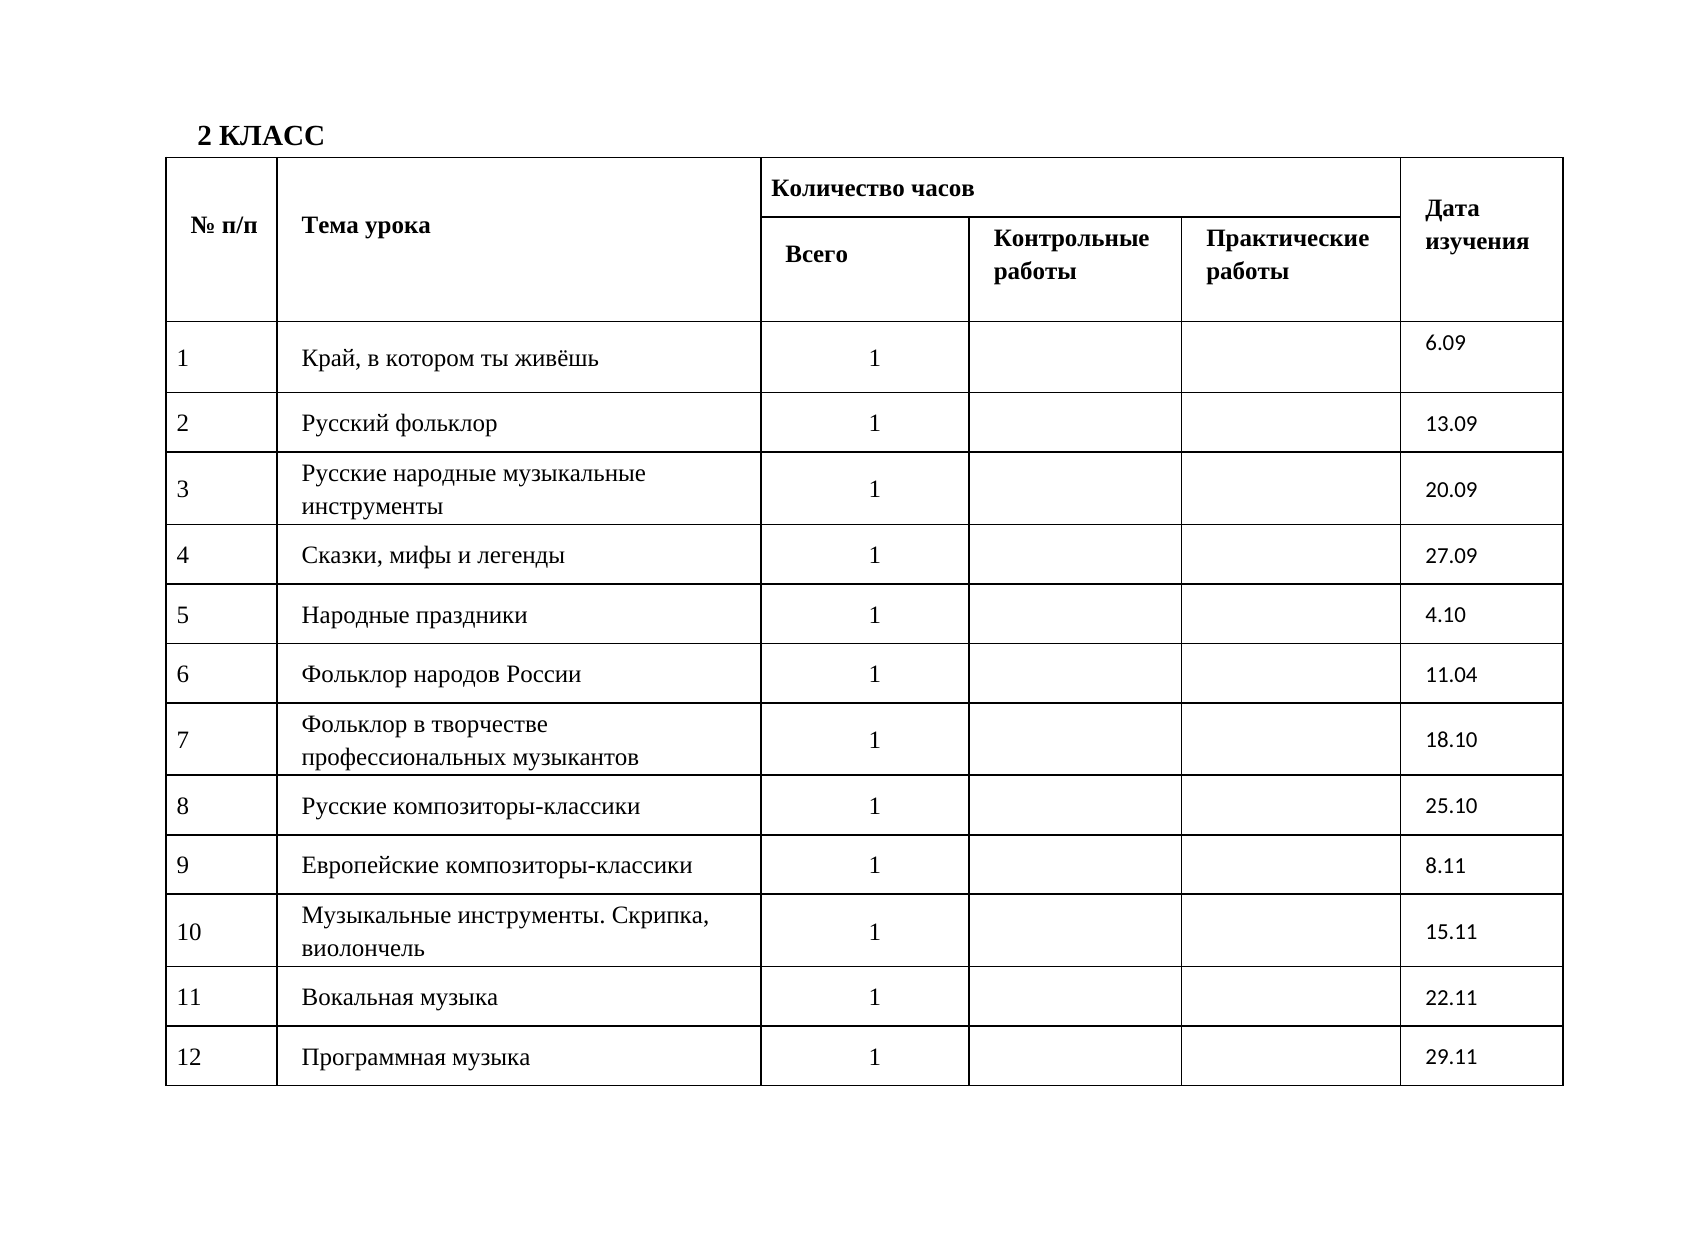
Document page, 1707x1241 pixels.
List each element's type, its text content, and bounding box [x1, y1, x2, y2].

table_cell 9 [167, 836, 276, 893]
table_cell 1 [762, 585, 968, 642]
table_cell 1 [762, 776, 968, 834]
table_cell 1 [762, 322, 968, 392]
table_header Дата изучения [1401, 158, 1562, 321]
table_cell 1 [762, 644, 968, 702]
table_cell [970, 453, 1181, 523]
table_cell [1182, 644, 1400, 702]
table_cell [1182, 585, 1400, 642]
table_cell 7 [167, 704, 276, 774]
table_cell 1 [762, 393, 968, 451]
table_cell [1182, 967, 1400, 1025]
table_cell 4 [167, 525, 276, 583]
table_header № п/п [167, 158, 276, 321]
table_cell 12 [167, 1027, 276, 1085]
table_header Количество часов [762, 158, 1400, 216]
table_cell Контрольные работы [970, 218, 1181, 321]
table_cell Край, в котором ты живёшь [278, 322, 760, 392]
table_cell Программная музыка [278, 1027, 760, 1085]
table_cell Вокальная музыка [278, 967, 760, 1025]
table_cell 6 [167, 644, 276, 702]
table_cell [1182, 453, 1400, 523]
table_cell 1 [762, 525, 968, 583]
table_cell Русские народные музыкальные инструменты [278, 453, 760, 523]
table_cell [970, 1027, 1181, 1085]
table_cell 27.09 [1401, 525, 1562, 583]
table_cell [970, 585, 1181, 642]
table_cell [1182, 776, 1400, 834]
table_cell [970, 967, 1181, 1025]
table_cell 8.11 [1401, 836, 1562, 893]
table_cell [970, 895, 1181, 966]
table_cell 10 [167, 895, 276, 966]
table_cell Музыкальные инструменты. Скрипка, виолончель [278, 895, 760, 966]
table_cell Народные праздники [278, 585, 760, 642]
table_cell [970, 393, 1181, 451]
table_cell 3 [167, 453, 276, 523]
table_cell 5 [167, 585, 276, 642]
table_cell 11 [167, 967, 276, 1025]
table_cell [970, 322, 1181, 392]
table_cell Фольклор в творчестве профессиональных музыкантов [278, 704, 760, 774]
table_cell [1182, 525, 1400, 583]
table_cell [970, 836, 1181, 893]
table_cell 1 [762, 895, 968, 966]
table_cell Русские композиторы-классики [278, 776, 760, 834]
table_cell 13.09 [1401, 393, 1562, 451]
table_cell Русский фольклор [278, 393, 760, 451]
table_cell [1182, 836, 1400, 893]
table_cell Европейские композиторы-классики [278, 836, 760, 893]
table_cell 18.10 [1401, 704, 1562, 774]
table_cell [1182, 393, 1400, 451]
table_cell [970, 525, 1181, 583]
table_cell [970, 644, 1181, 702]
table_cell [970, 776, 1181, 834]
table_cell 1 [762, 704, 968, 774]
table_cell [1182, 1027, 1400, 1085]
table_cell 6.09 [1401, 322, 1562, 392]
table_cell 25.10 [1401, 776, 1562, 834]
table_cell [1182, 704, 1400, 774]
table_cell Сказки, мифы и легенды [278, 525, 760, 583]
text 2 КЛАСС [190, 118, 1618, 152]
table_header Тема урока [278, 158, 760, 321]
table_cell 20.09 [1401, 453, 1562, 523]
table_cell [1182, 895, 1400, 966]
table_cell 1 [762, 836, 968, 893]
table_cell 22.11 [1401, 967, 1562, 1025]
table_cell 1 [167, 322, 276, 392]
table_cell 11.04 [1401, 644, 1562, 702]
table_cell 2 [167, 393, 276, 451]
table_cell 1 [762, 453, 968, 523]
table_cell 29.11 [1401, 1027, 1562, 1085]
table_cell 1 [762, 967, 968, 1025]
table_cell Всего [762, 218, 968, 321]
table_cell 4.10 [1401, 585, 1562, 642]
table_cell Практические работы [1182, 218, 1400, 321]
table_cell 15.11 [1401, 895, 1562, 966]
table_cell Фольклор народов России [278, 644, 760, 702]
table_cell [1182, 322, 1400, 392]
table_cell 1 [762, 1027, 968, 1085]
table_cell 8 [167, 776, 276, 834]
table_cell [970, 704, 1181, 774]
